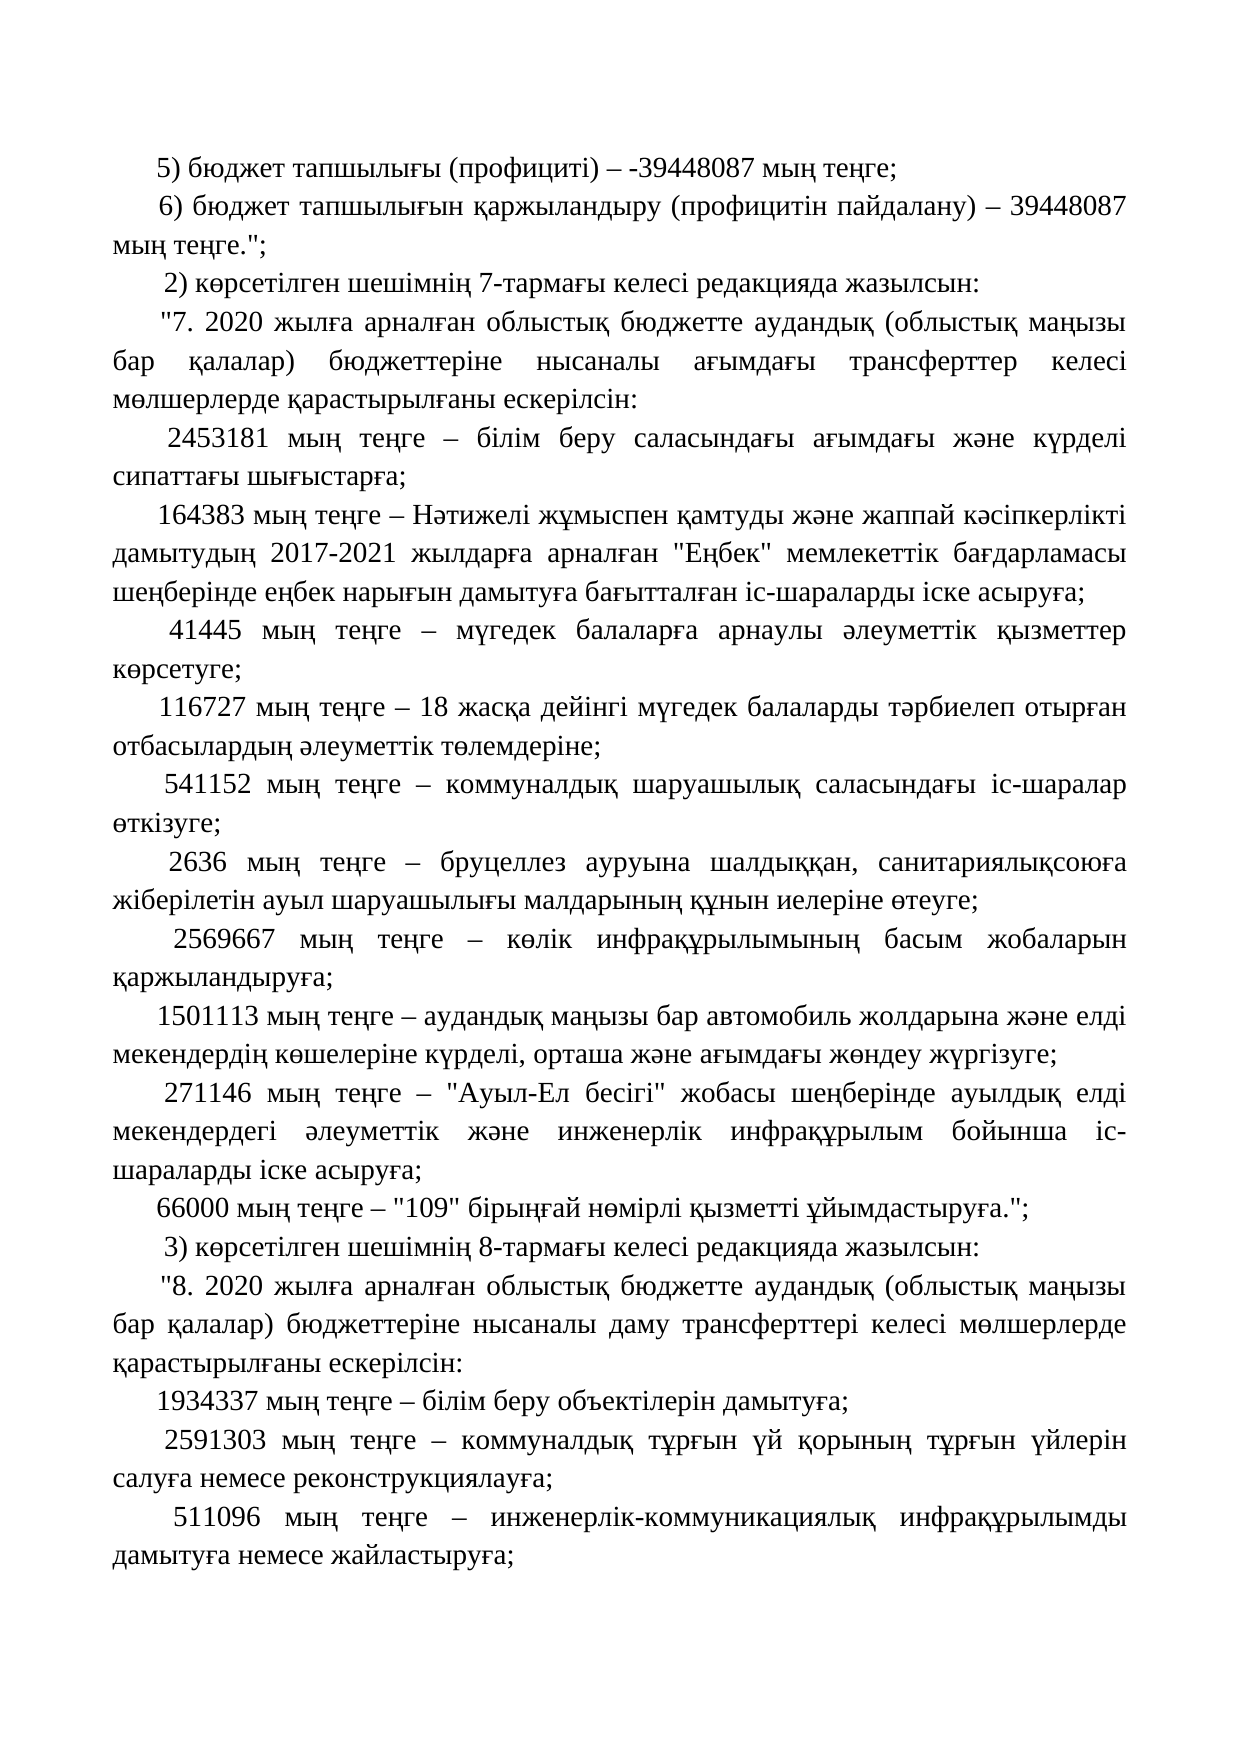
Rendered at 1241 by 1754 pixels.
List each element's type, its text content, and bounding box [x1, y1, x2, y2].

text 2453181 мың теңге – білім беру саласындағы ағымдағы және күрделі сипаттағы шығыстарға; [112, 420, 1128, 492]
text 541152 мың теңге – коммуналдық шаруашылық саласындағы іс-шаралар өткізуге; [112, 767, 1128, 839]
text 41445 мың теңге – мүгедек балаларға арнаулы әлеуметтік қызметтер көрсетуге; [112, 612, 1128, 684]
text 271146 мың теңге – "Ауыл-Ел бесігі" жобасы шеңберінде ауылдық елді мекендердегі әлеуметтік және инженерлік инфрақұрылым бойынша іс-шараларды іске асыруға; [112, 1075, 1128, 1186]
text 2569667 мың теңге – көлік инфрақұрылымының басым жобаларын қаржыландыруға; [112, 921, 1128, 993]
text 511096 мың теңге – инженерлік-коммуникациялық инфрақұрылымды дамытуға немесе жайластыруға; [112, 1499, 1128, 1571]
text 2636 мың теңге – бруцеллез ауруына шалдыққан, санитариялықсоюға жіберілетін ауыл шаруашылығы малдарының құнын иелеріне өтеуге; [112, 844, 1128, 916]
text 1934337 мың теңге – білім беру объектілерін дамытуға; [112, 1383, 1128, 1417]
text "8. 2020 жылға арналған облыстық бюджетте аудандық (облыстық маңызы бар қалалар) бюджеттеріне нысаналы даму трансферттері келесі мөлшерлерде қарастырылғаны ескерілсін: [112, 1268, 1128, 1378]
text 116727 мың теңге – 18 жасқа дейінгі мүгедек балаларды тәрбиелеп отырған отбасылардың әлеуметтік төлемдеріне; [112, 689, 1128, 762]
text 3) көрсетілген шешімнің 8-тармағы келесі редакцияда жазылсын: [112, 1229, 1128, 1263]
text 2) көрсетілген шешімнің 7-тармағы келесі редакцияда жазылсын: [112, 266, 1128, 299]
text 1501113 мың теңге – аудандық маңызы бар автомобиль жолдарына және елді мекендердің көшелеріне күрделі, орташа және ағымдағы жөндеу жүргізуге; [112, 998, 1128, 1070]
text 6) бюджет тапшылығын қаржыландыру (профицитін пайдалану) – 39448087 мың теңге."; [112, 188, 1128, 261]
text 2591303 мың теңге – коммуналдық тұрғын үй қорының тұрғын үйлерін салуға немесе реконструкциялауға; [112, 1422, 1128, 1494]
text 5) бюджет тапшылығы (профициті) – -39448087 мың теңге; [112, 150, 1128, 183]
text "7. 2020 жылға арналған облыстық бюджетте аудандық (облыстық маңызы бар қалалар) бюджеттеріне нысаналы ағымдағы трансферттер келесі мөлшерлерде қарастырылғаны ескерілсін: [112, 304, 1128, 415]
text 164383 мың теңге – Нәтижелі жұмыспен қамтуды және жаппай кәсіпкерлікті дамытудың 2017-2021 жылдарға арналған "Еңбек" мемлекеттік бағдарламасы шеңберінде еңбек нарығын дамытуға бағытталған іс-шараларды іске асыруға; [112, 497, 1128, 607]
text 66000 мың теңге – "109" бірыңғай нөмірлі қызметті ұйымдастыруға."; [112, 1191, 1128, 1224]
